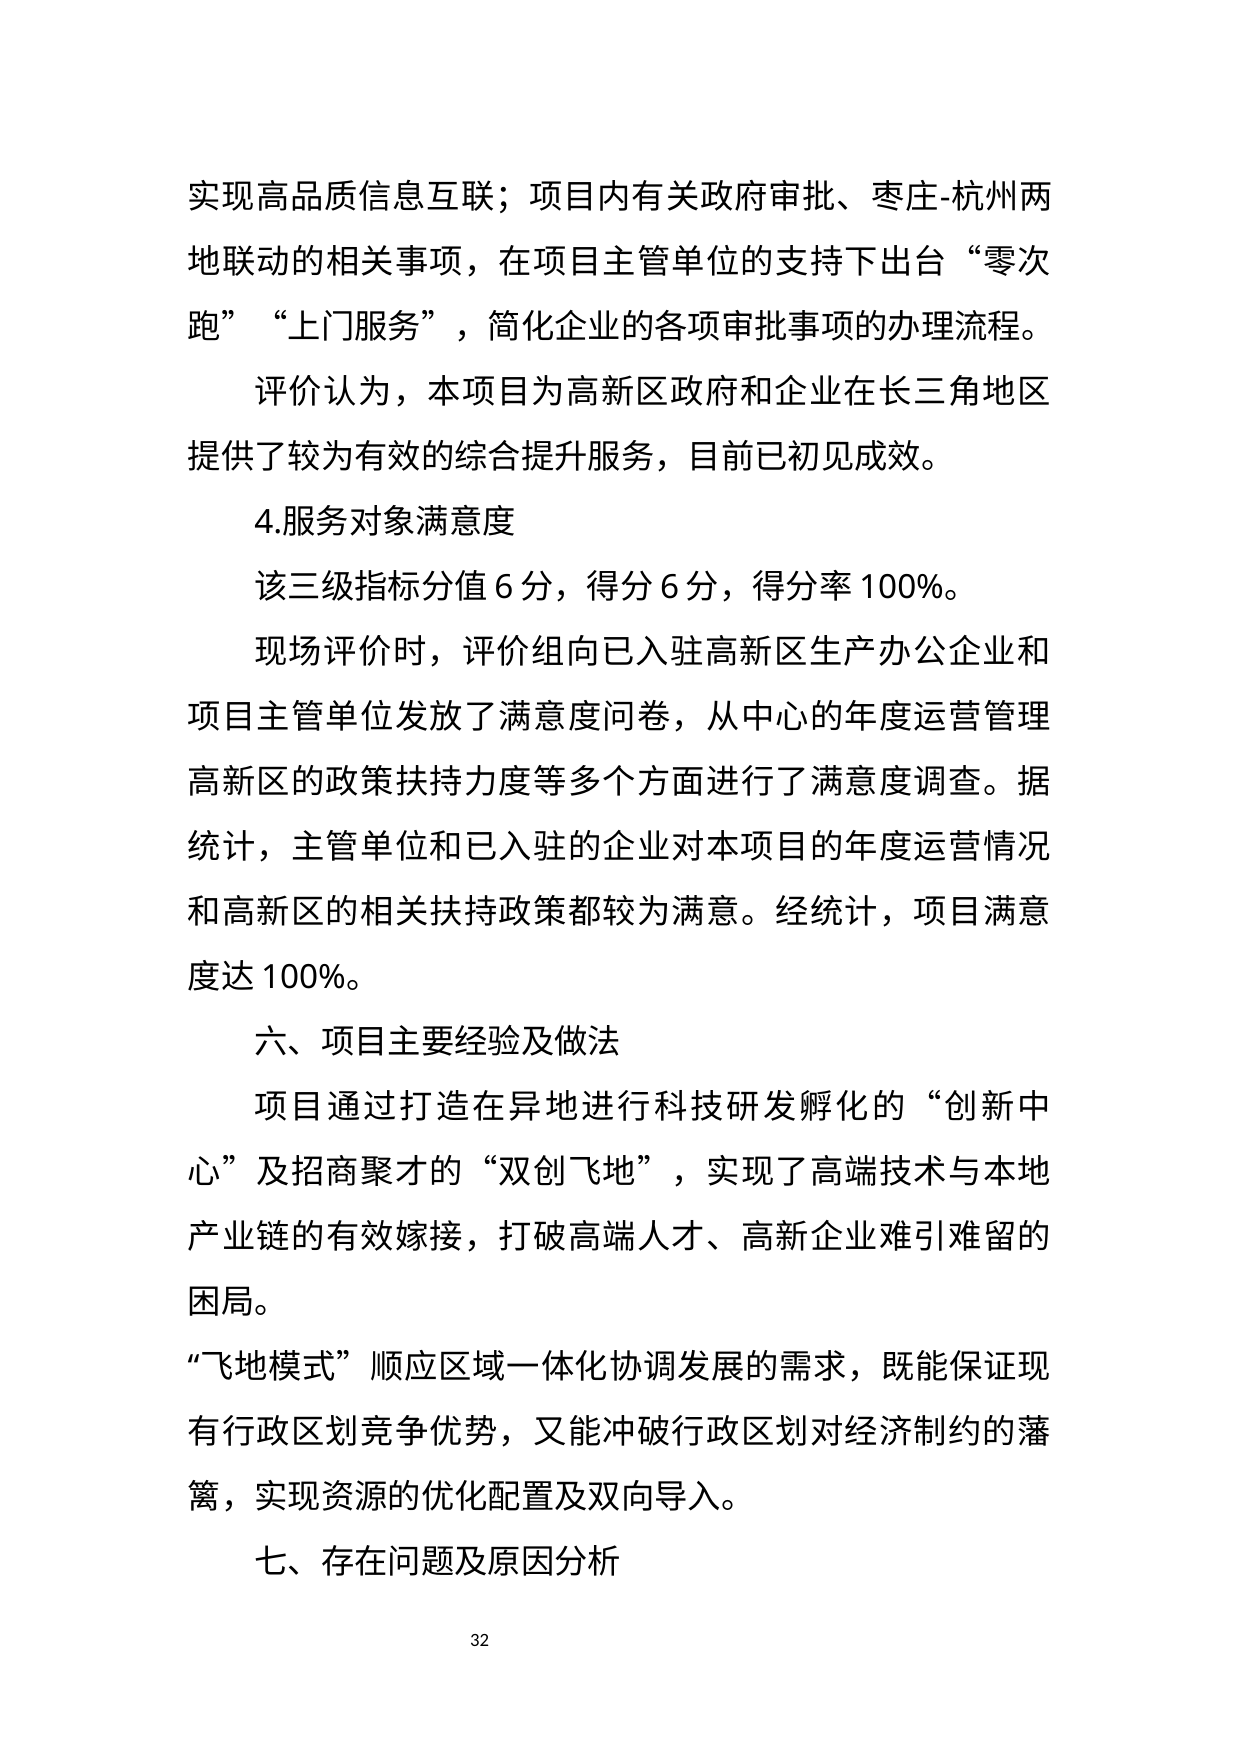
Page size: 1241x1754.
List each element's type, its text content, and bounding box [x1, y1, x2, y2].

list 4.服务对象满意度 [187, 487, 1053, 552]
list 存在问题及原因分析 [187, 1527, 1053, 1592]
list 现场评价时，评价组向已入驻高新区生产办公企业和项目主管单位发放了满意度问卷，从中心的年度运营管理、高新区的政策扶持力度等多个方面进行了满意度调查。据统计，主管单位和已入驻的企业对本项目的年度运营情况和高新区的相关扶持政策都较为满意。经统计，项目满意度达100%。 [187, 617, 1053, 1007]
list 该三级指标分值6分，得分6分，得分率100%。 [254, 552, 1053, 617]
list “飞地模式”顺应区域一体化协调发展的需求，既能保证现有行政区划竞争优势，又能冲破行政区划对经济制约的藩篱，实现资源的优化配置及双向导入。 [187, 1332, 1053, 1527]
list 项目通过打造在异地进行科技研发孵化的“创新中心”及招商聚才的“双创飞地”，实现了高端技术与本地产业链的有效嫁接，打破高端人才、高新企业难引难留的困局。 [187, 1072, 1053, 1332]
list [187, 162, 1053, 357]
list 六、项目主要经验及做法 [187, 1007, 1053, 1072]
list 评价认为，本项目为高新区政府和企业在长三角地区提供了较为有效的综合提升服务，目前已初见成效。 [187, 357, 1053, 487]
